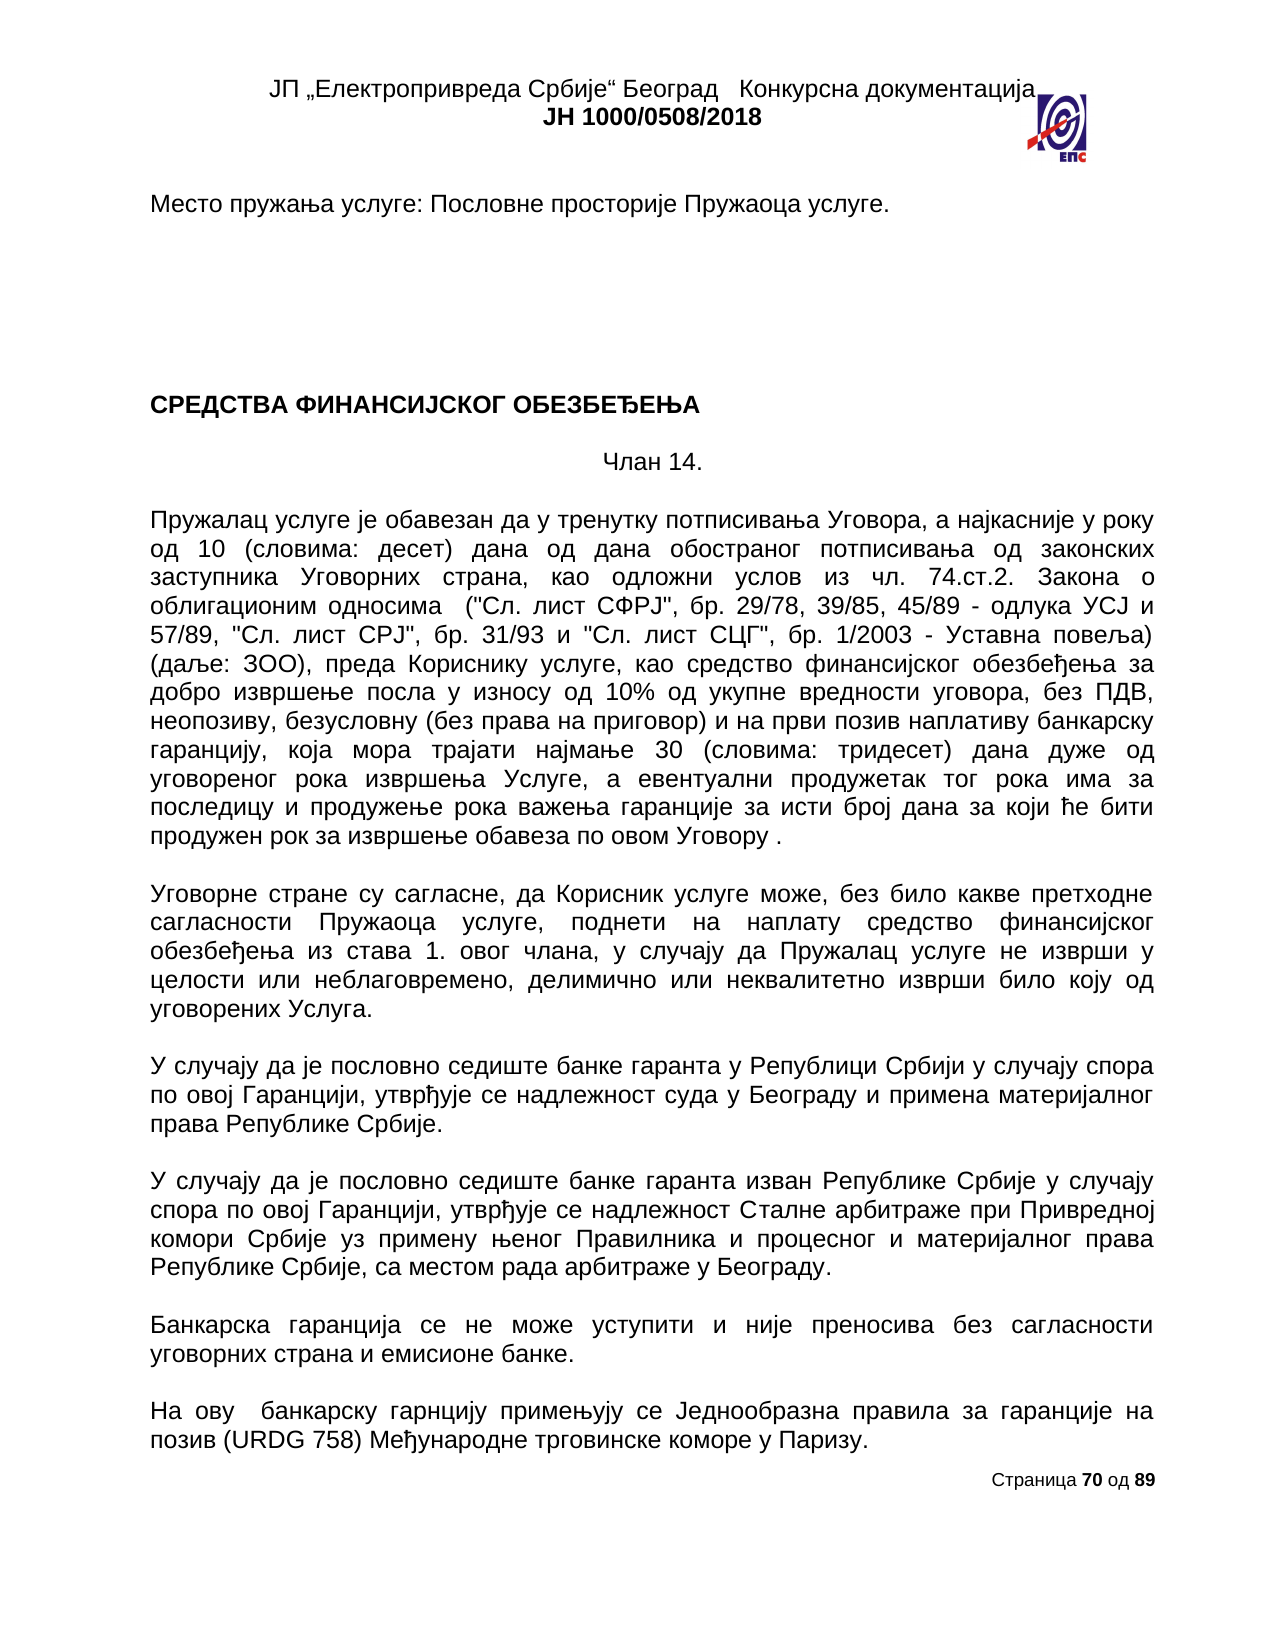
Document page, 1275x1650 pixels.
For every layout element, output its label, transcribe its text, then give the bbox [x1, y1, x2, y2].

picture [1020, 90, 1094, 169]
text Место пружања услуге: Пословне просторије Пружаоца услуге. [150, 188, 1155, 217]
picture [1024, 90, 1031, 96]
text Банкарска гаранција се не може уступити и није преносива без сагласности уговорних страна и емисионе банке. [150, 1310, 1155, 1367]
text У случају да је пословно седиште банке гаранта изван Републике Србије у случају спора по овој Гаранцији, утврђује се надлежност Сталне арбитраже при Привредној комори Србије уз примену њеног Правилника и процесног и материјалног права Републике Србије, са местом рада арбитраже у Београду. [150, 1166, 1155, 1281]
text На ову банкарску гарнцију примењују се Једнообразна правила за гаранције на позив (URDG 758) Међународне трговинске коморе у Паризу. [150, 1396, 1155, 1453]
text Уговорне стране су сагласне, да Корисник услуге може, без било какве претходне сагласности Пружаоца услуге, поднети на наплату средство финансијског обезбеђења из става 1. овог члана, у случају да Пружалац услуге не изврши у целости или неблаговремено, делимично или неквалитетно изврши било коју од уговорених Услуга. [150, 878, 1155, 1022]
text Члан 14. [150, 447, 1155, 476]
text Пружалац услуге је обавезан да у тренутку потписивања Уговора, а најкасније у року од 10 (словима: десет) дана од дана обостраног потписивања од законских заступника Уговорних страна, као одложни услов из чл. 74.ст.2. Закона о облигационим односима ("Сл. лист СФРJ", бр. 29/78, 39/85, 45/89 - oдлукa УСJ и 57/89, "Сл. лист СРJ", бр. 31/93 и "Сл. лист СЦГ", бр. 1/2003 - Устaвнa пoвeљa) (даље: ЗОО), преда Кориснику услуге, као средство финансијског обезбеђења за добро извршење посла у износу од 10% од укупне вредности уговора, без ПДВ, неопозиву, безусловну (без права на приговор) и на први позив наплативу банкарску гаранцију, која мора трајати најмање 30 (словима: тридесет) дана дуже од уговореног рока извршења Услуге, а евентуални продужетак тог рока има за последицу и продужење рока важења гаранције за исти број дана за који ће бити продужен рок за извршење обавеза по овом Уговору . [150, 505, 1155, 850]
text У случају да је пословно седиште банке гаранта у Републици Србији у случају спора по овој Гаранцији, утврђује се надлежност суда у Београду и примена материјалног права Републике Србије. [150, 1051, 1155, 1137]
text СРЕДСТВА ФИНАНСИЈСКОГ ОБЕЗБЕЂЕЊА [150, 390, 1155, 418]
